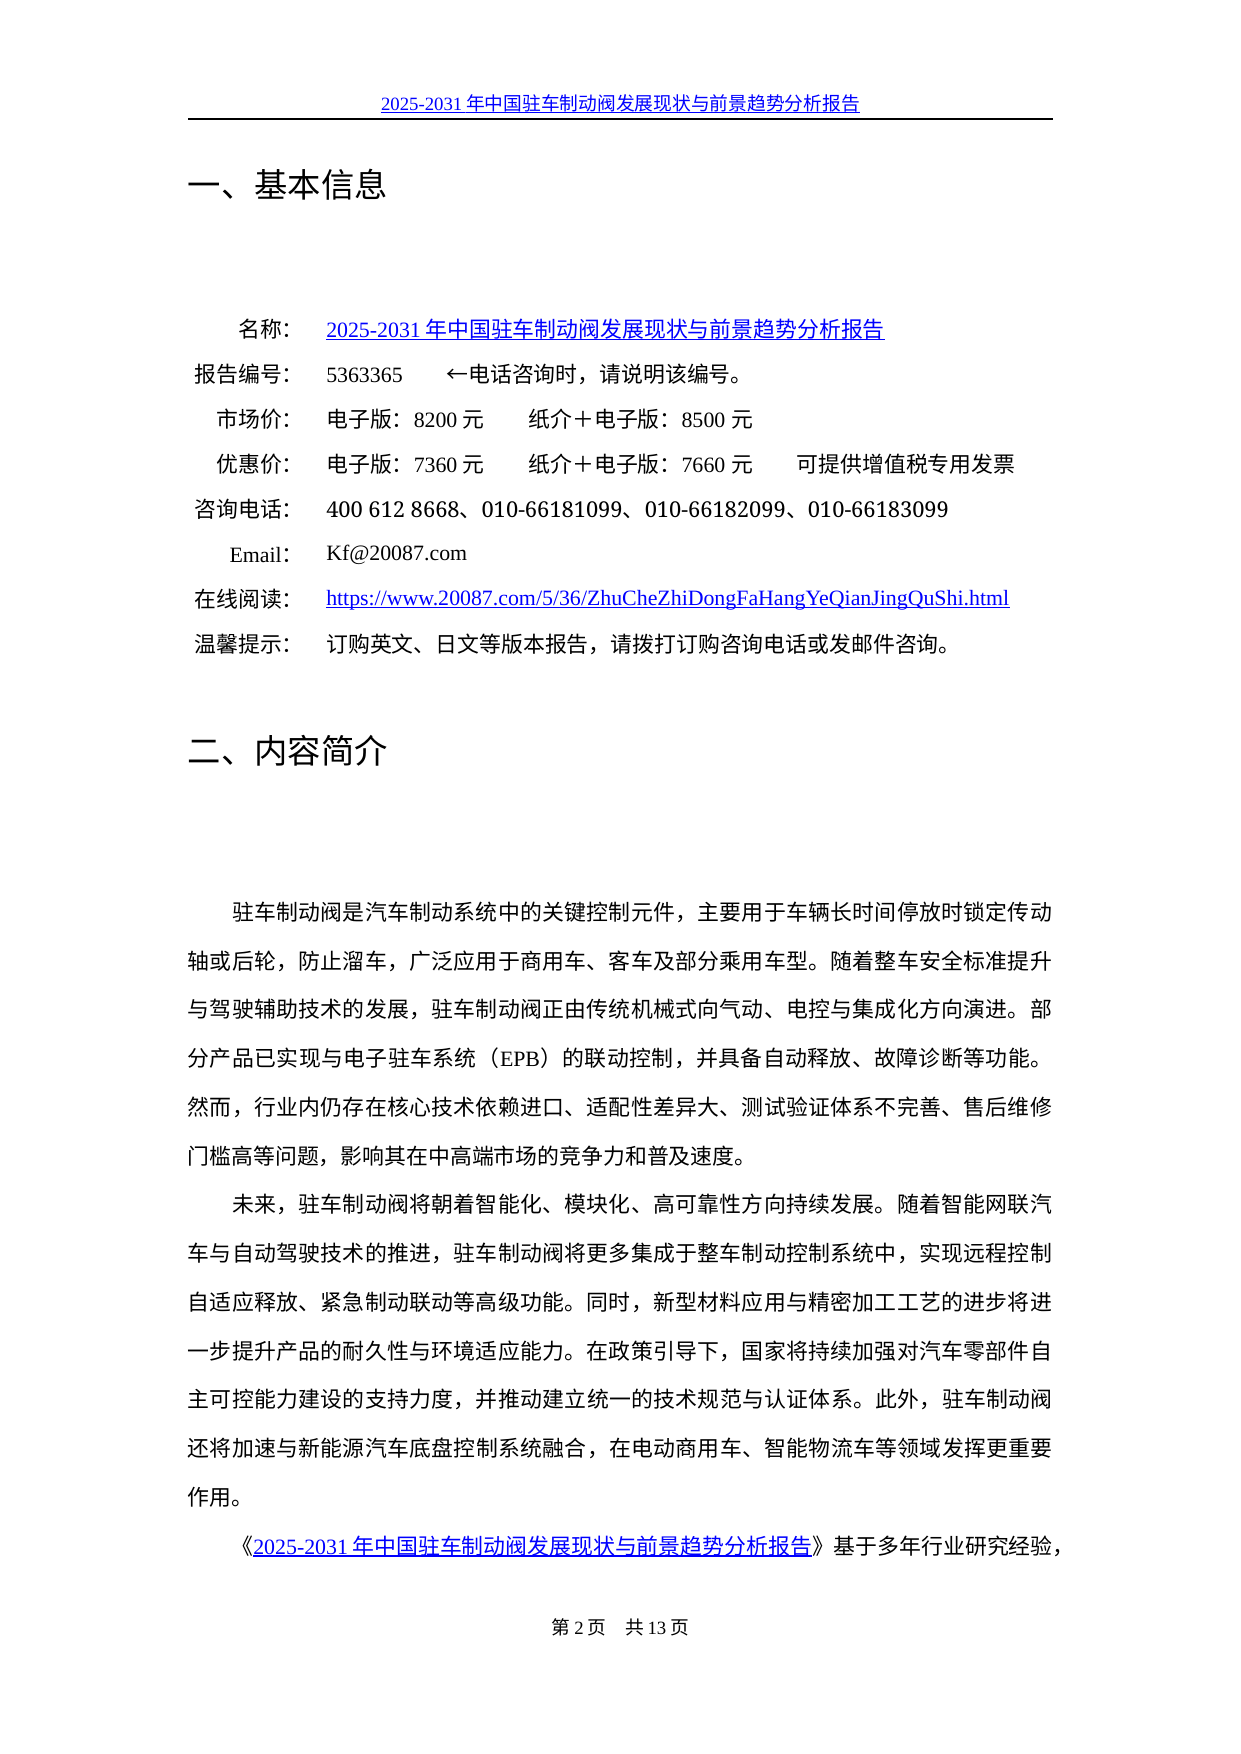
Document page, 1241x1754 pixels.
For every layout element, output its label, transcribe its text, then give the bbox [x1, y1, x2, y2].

table_cell 报告编号： [167, 357, 315, 402]
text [187, 894, 1053, 1561]
table_cell 在线阅读： [167, 582, 315, 627]
table_cell 温馨提示： [167, 627, 315, 672]
table_cell 优惠价： [167, 447, 315, 492]
table_cell [315, 582, 1073, 627]
table_cell Kf@20087.com [315, 537, 1073, 582]
table_header 名称： [167, 312, 315, 357]
title 二、内容简介 [187, 717, 1053, 782]
table_cell 电子版：8200 元 纸介＋电子版：8500 元 [315, 402, 1073, 447]
title 一、基本信息 [187, 150, 1053, 215]
table_cell 5363365 ←电话咨询时，请说明该编号。 [315, 357, 1073, 402]
table_cell 市场价： [167, 402, 315, 447]
table_cell 电子版：7360 元 纸介＋电子版：7660 元 可提供增值税专用发票 [315, 447, 1073, 492]
table_cell 咨询电话： [167, 492, 315, 537]
table_cell Email： [167, 537, 315, 582]
table_cell 订购英文、日文等版本报告，请拨打订购咨询电话或发邮件咨询。 [315, 627, 1073, 672]
table_header 2025-2031年中国驻车制动阀发展现状与前景趋势分析报告 [315, 312, 1073, 357]
table_cell 400 612 8668、010-66181099、010-66182099、010-66183099 [315, 492, 1073, 537]
